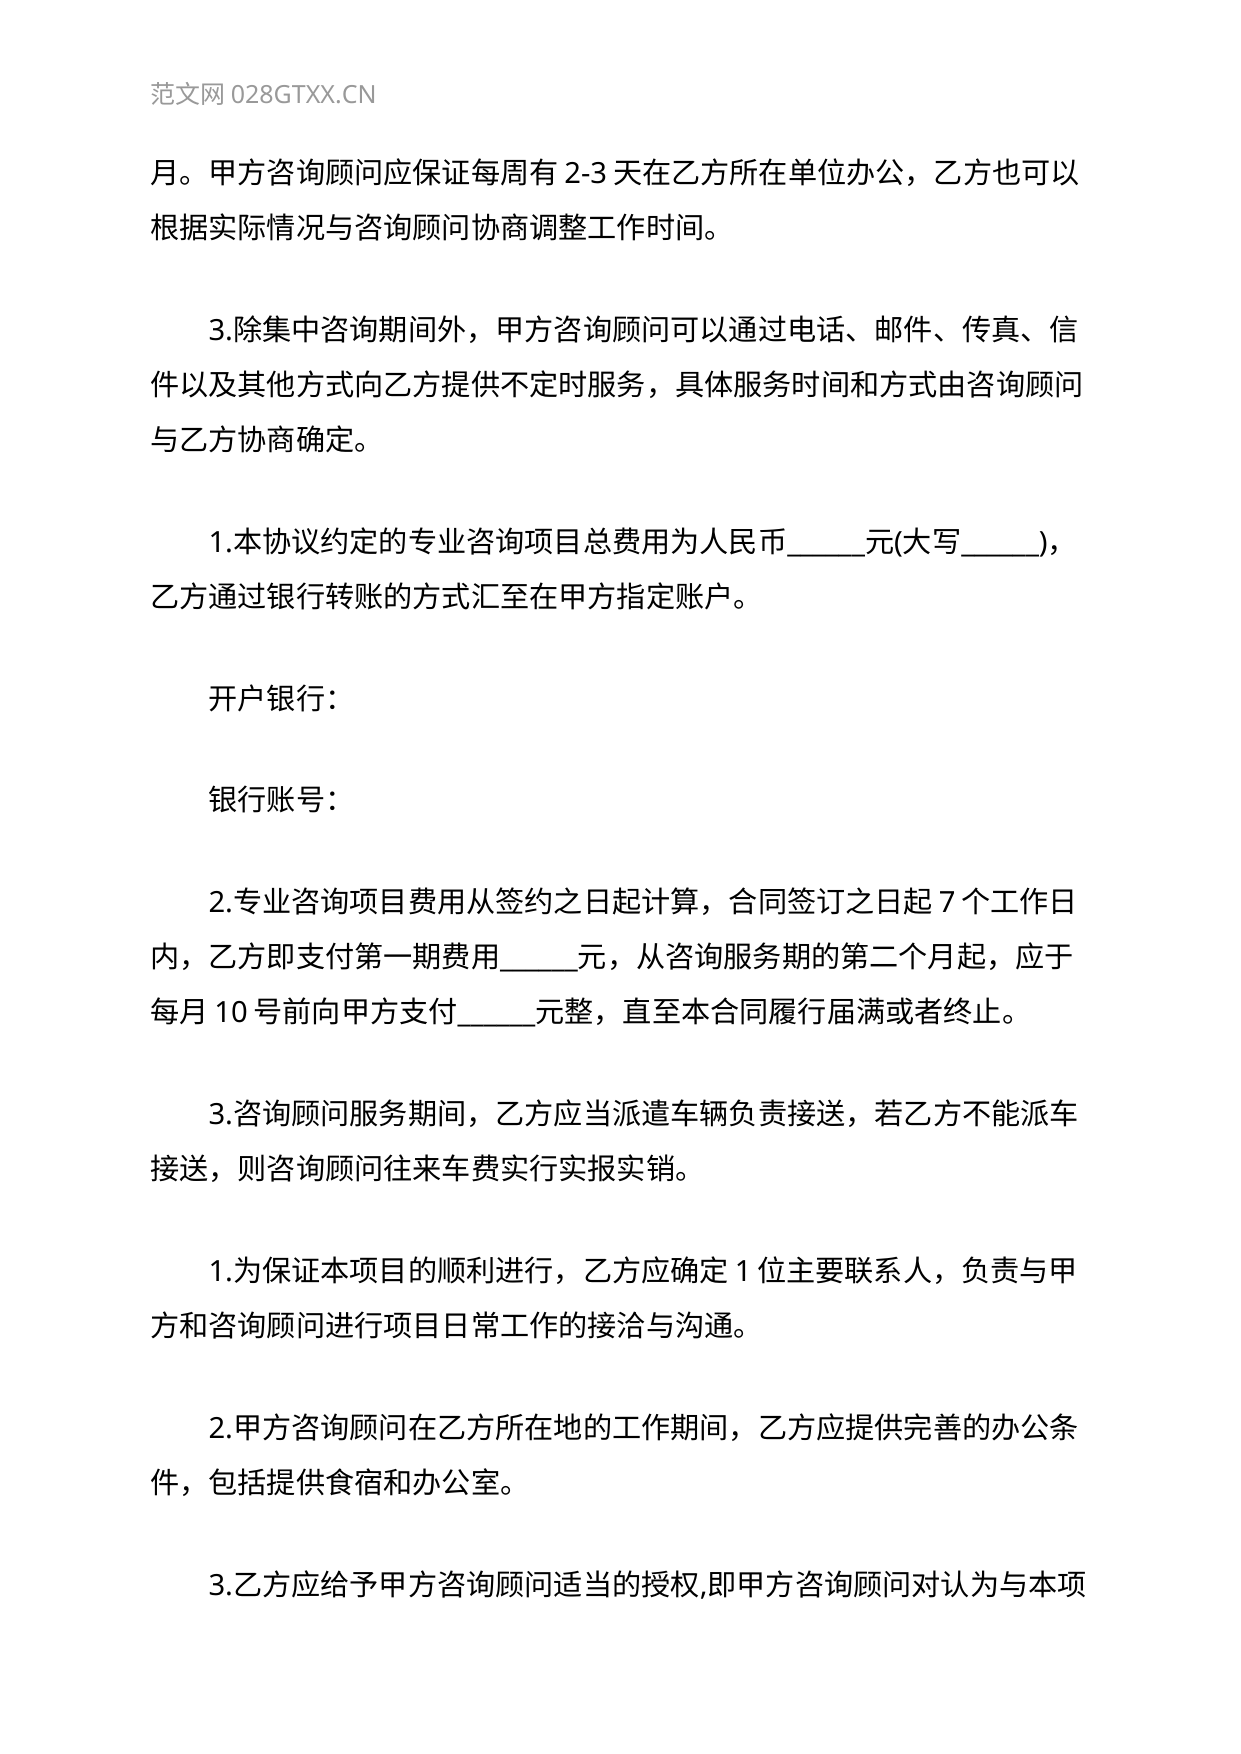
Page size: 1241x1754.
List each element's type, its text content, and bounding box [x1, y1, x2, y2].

text 2.专业咨询项目费用从签约之日起计算，合同签订之日起7个工作日内，乙方即支付第一期费用______元，从咨询服务期的第二个月起，应于每月10号前向甲方支付______元整，直至本合同履行届满或者终止。 [150, 879, 1090, 1031]
text 1.本协议约定的专业咨询项目总费用为人民币______元(大写______)，乙方通过银行转账的方式汇至在甲方指定账户。 [150, 518, 1090, 616]
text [150, 1561, 1090, 1603]
text 2.甲方咨询顾问在乙方所在地的工作期间，乙方应提供完善的办公条件，包括提供食宿和办公室。 [150, 1404, 1090, 1502]
text 开户银行： [150, 675, 1090, 717]
text 银行账号： [150, 777, 1090, 819]
text 3.咨询顾问服务期间，乙方应当派遣车辆负责接送，若乙方不能派车接送，则咨询顾问往来车费实行实报实销。 [150, 1091, 1090, 1188]
text 3.除集中咨询期间外，甲方咨询顾问可以通过电话、邮件、传真、信件以及其他方式向乙方提供不定时服务，具体服务时间和方式由咨询顾问与乙方协商确定。 [150, 307, 1090, 459]
text 1.为保证本项目的顺利进行，乙方应确定1位主要联系人，负责与甲方和咨询顾问进行项目日常工作的接洽与沟通。 [150, 1247, 1090, 1345]
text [150, 150, 1090, 247]
